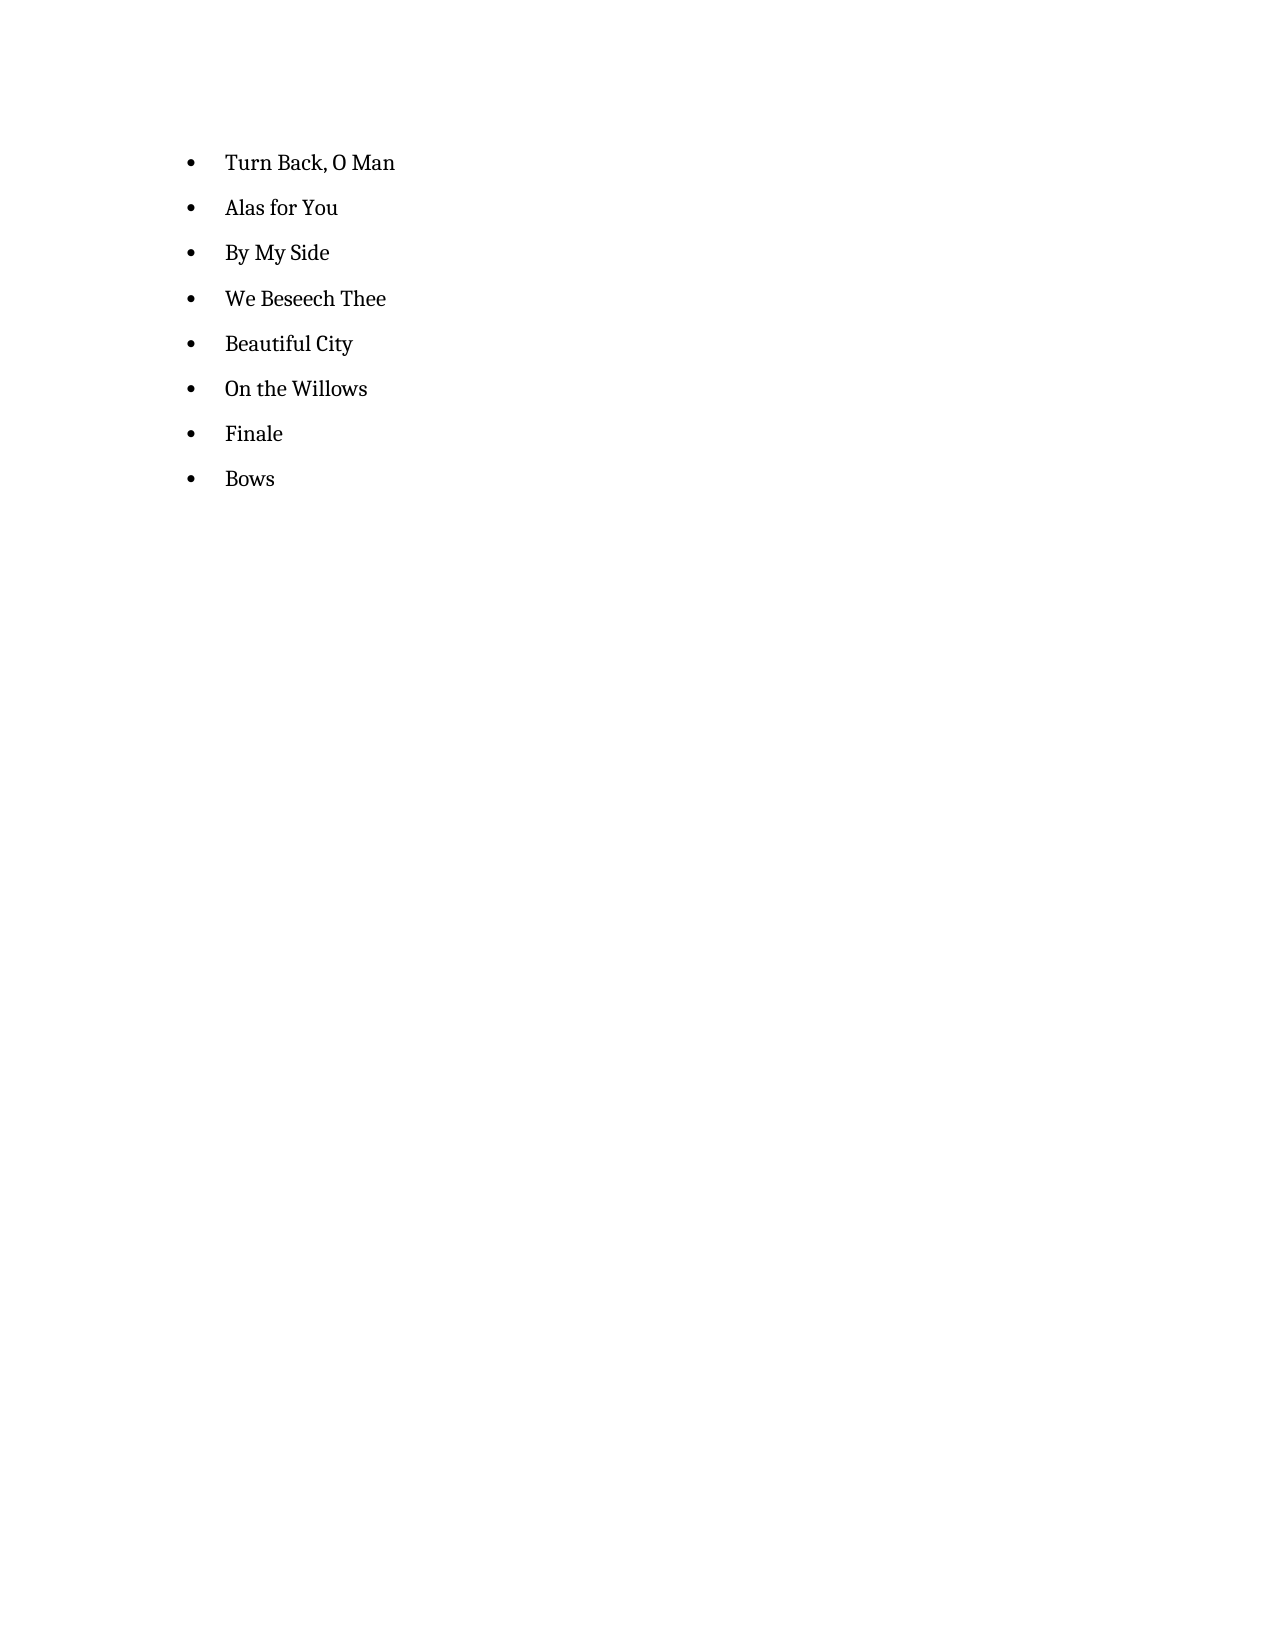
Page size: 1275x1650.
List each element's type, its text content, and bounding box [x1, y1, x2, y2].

list Turn Back, O Man [187, 150, 1125, 176]
list Bows [187, 466, 1125, 492]
list Finale [187, 421, 1125, 447]
list On the Willows [187, 376, 1125, 402]
list Beautiful City [187, 330, 1125, 357]
list We Beseech Thee [187, 285, 1125, 312]
list By My Side [187, 240, 1125, 267]
list Alas for You [187, 195, 1125, 221]
